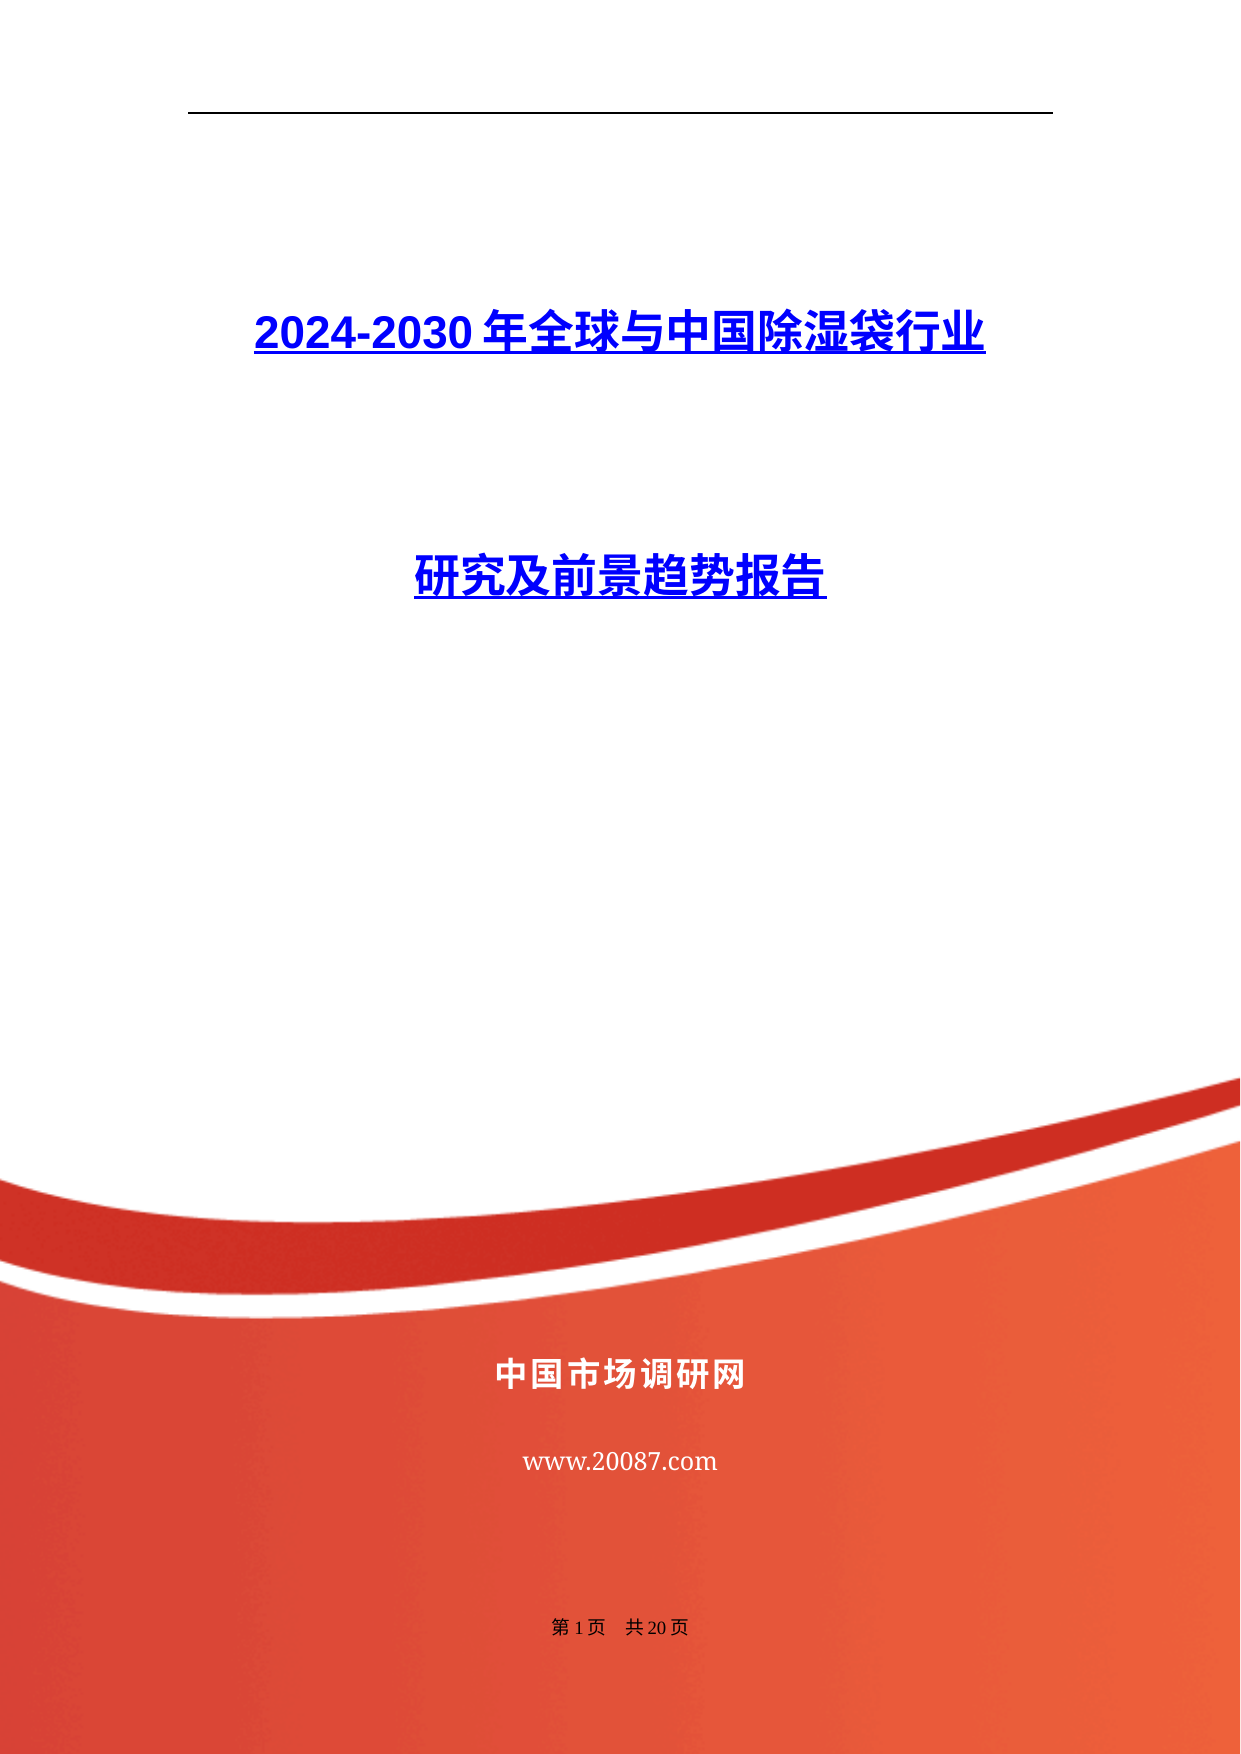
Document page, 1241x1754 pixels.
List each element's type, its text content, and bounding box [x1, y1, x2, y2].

picture [0, 1006, 1241, 1754]
text www.20087.com [187, 1428, 1053, 1493]
subtitle 中国市场调研网 [187, 1339, 1053, 1404]
table_header 2024-2030年全球与中国除湿袋行业研究及前景趋势报告 [188, 207, 1053, 773]
